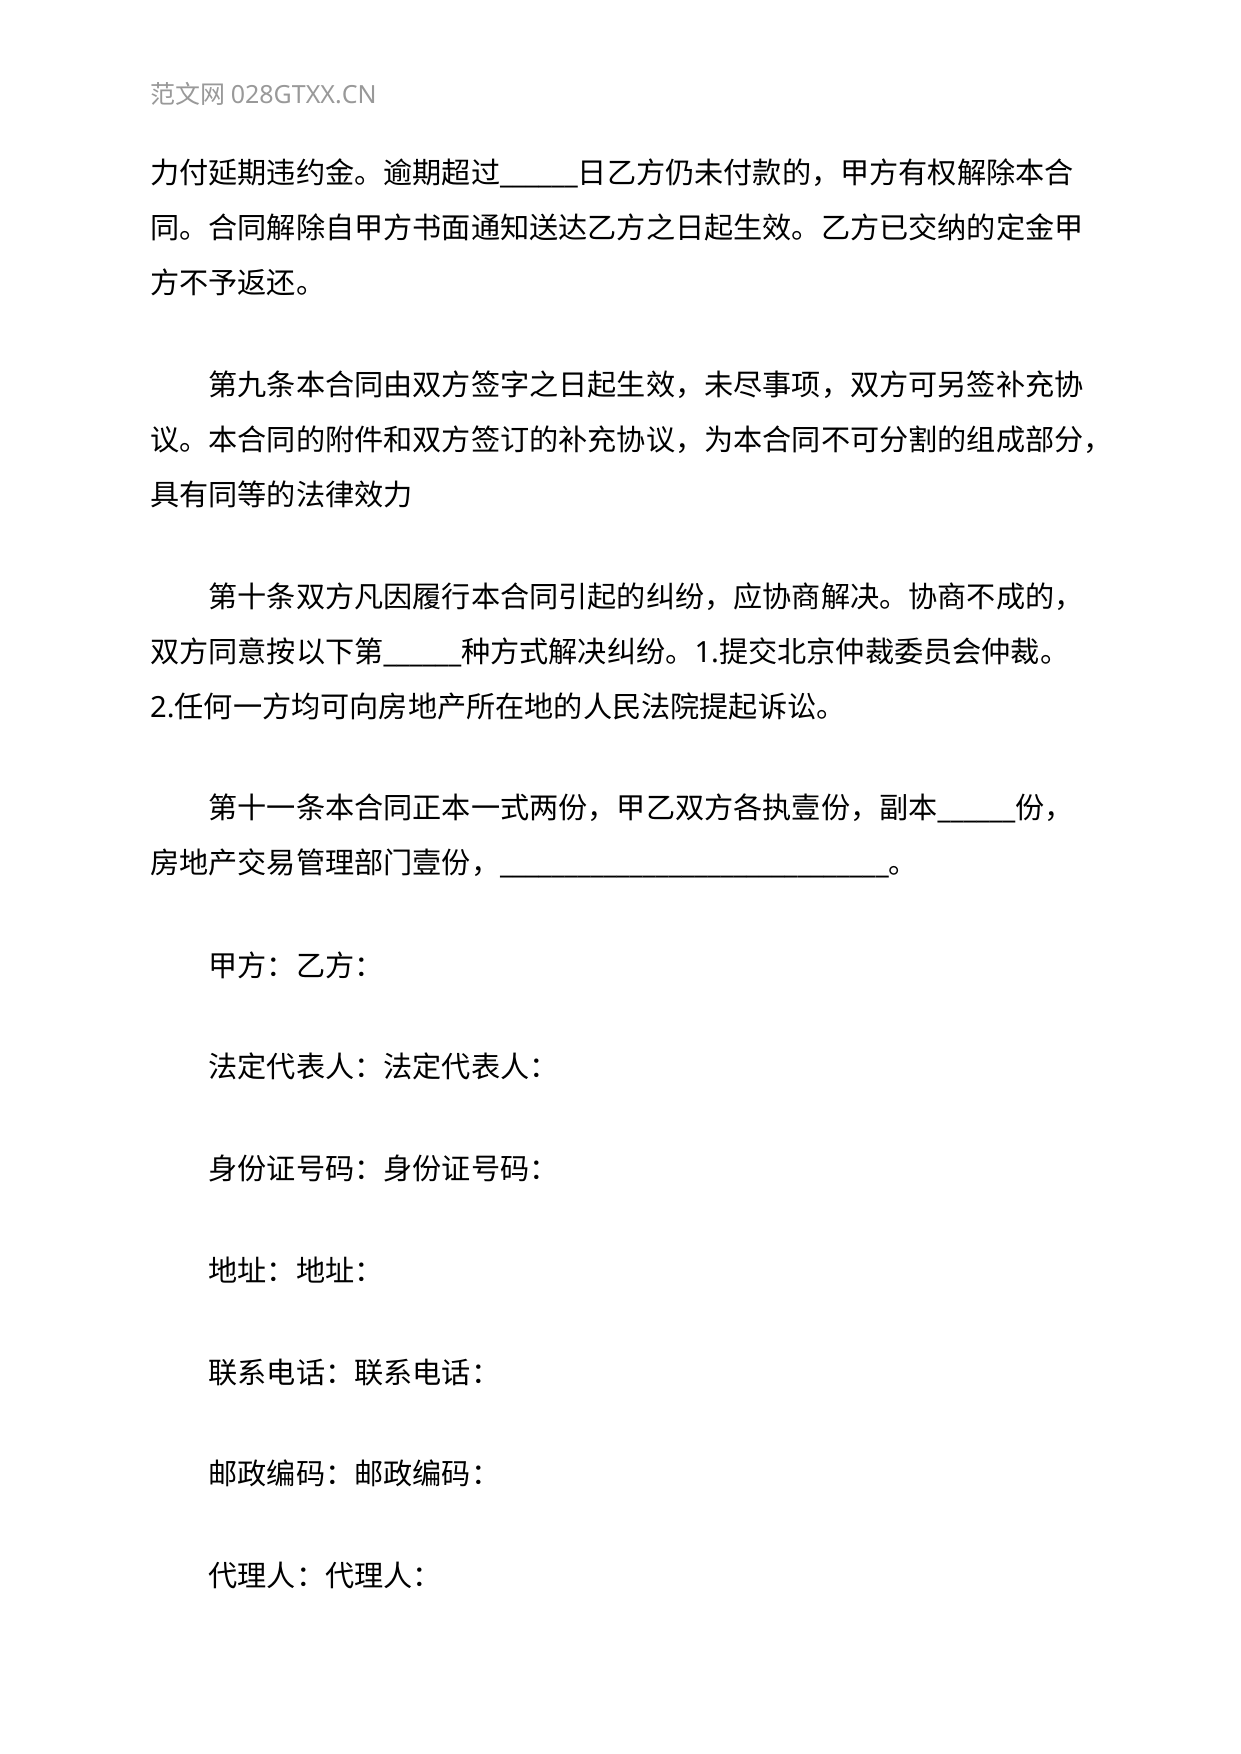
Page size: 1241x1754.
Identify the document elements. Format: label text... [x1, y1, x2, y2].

text 身份证号码：身份证号码： [150, 1146, 1090, 1188]
text 联系电话：联系电话： [150, 1349, 1090, 1391]
text 代理人：代理人： [150, 1553, 1090, 1595]
text 甲方：乙方： [150, 942, 1090, 984]
text 第十一条本合同正本一式两份，甲乙双方各执壹份，副本______份，房地产交易管理部门壹份，______________________________。 [150, 785, 1090, 882]
text 第十条双方凡因履行本合同引起的纠纷，应协商解决。协商不成的，双方同意按以下第______种方式解决纠纷。1.提交北京仲裁委员会仲裁。2.任何一方均可向房地产所在地的人民法院提起诉讼。 [150, 573, 1090, 726]
text 邮政编码：邮政编码： [150, 1451, 1090, 1493]
text 地址：地址： [150, 1247, 1090, 1290]
text 第九条本合同由双方签字之日起生效，未尽事项，双方可另签补充协议。本合同的附件和双方签订的补充协议，为本合同不可分割的组成部分，具有同等的法律效力 [150, 362, 1090, 514]
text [150, 150, 1090, 302]
text 法定代表人：法定代表人： [150, 1044, 1090, 1086]
